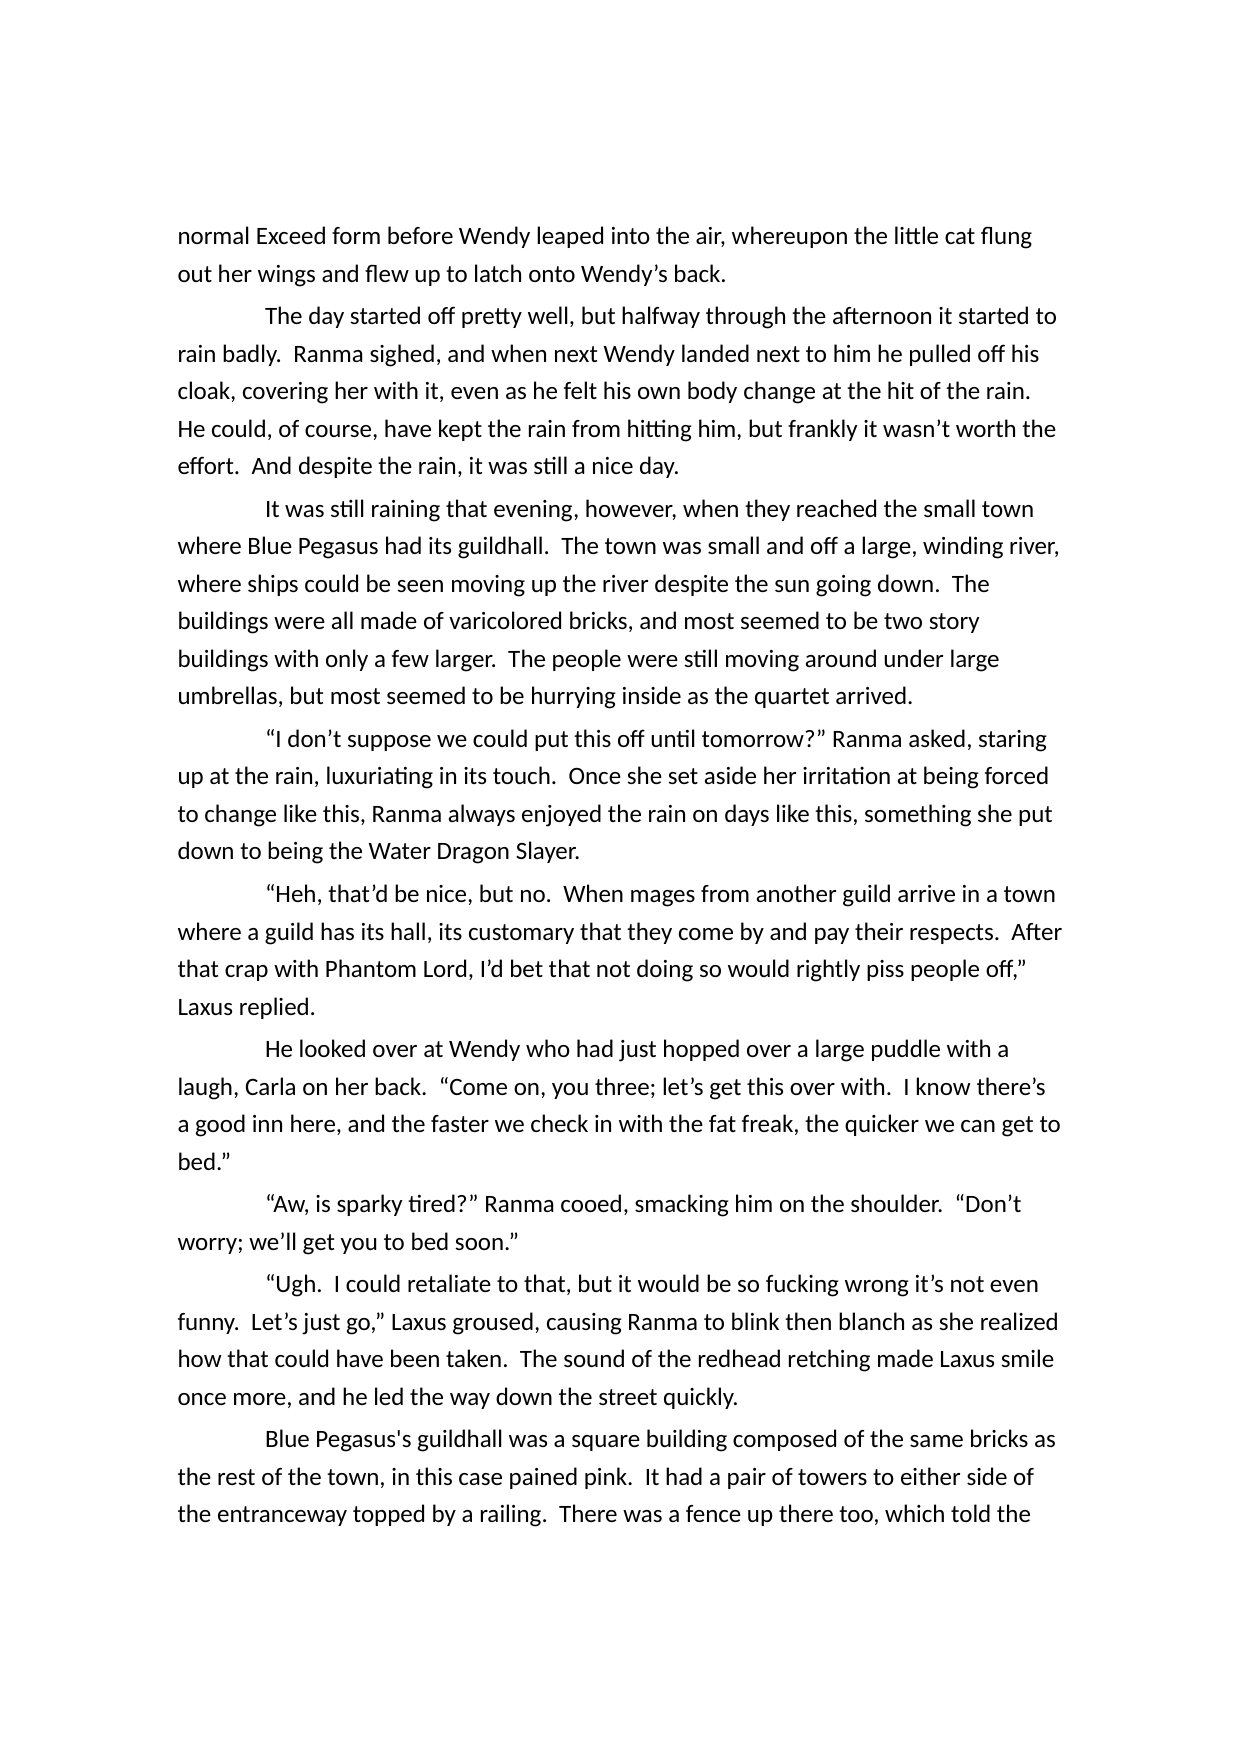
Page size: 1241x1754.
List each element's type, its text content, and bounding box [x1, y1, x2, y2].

text “I don’t suppose we could put this off until tomorrow?” Ranma asked, staring up at the rain, luxuriating in its touch. Once she set aside her irritation at being forced to change like this, Ranma always enjoyed the rain on days like this, something she put down to being the Water Dragon Slayer. [177, 719, 1063, 869]
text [177, 217, 1063, 292]
text “Heh, that’d be nice, but no. When mages from another guild arrive in a town where a guild has its hall, its customary that they come by and pay their respects. After that crap with Phantom Lord, I’d bet that not doing so would rightly piss people off,” Laxus replied. [177, 875, 1063, 1025]
text “Ugh. I could retaliate to that, but it would be so fucking wrong it’s not even funny. Let’s just go,” Laxus groused, causing Ranma to blink then blanch as she realized how that could have been taken. The sound of the redhead retching made Laxus smile once more, and he led the way down the street quickly. [177, 1265, 1063, 1415]
text It was still raining that evening, however, when they reached the small town where Blue Pegasus had its guildhall. The town was small and off a large, winding river, where ships could be seen moving up the river despite the sun going down. The buildings were all made of varicolored bricks, and most seemed to be two story buildings with only a few larger. The people were still moving around under large umbrellas, but most seemed to be hurrying inside as the quartet arrived. [177, 489, 1063, 714]
text He looked over at Wendy who had just hopped over a large puddle with a laugh, Carla on her back. “Come on, you three; let’s get this over with. I know there’s a good inn here, and the faster we check in with the fat freak, the quicker we can get to bed.” [177, 1030, 1063, 1180]
text “Aw, is sparky tired?” Ranma cooed, smacking him on the shoulder. “Don’t worry; we’ll get you to bed soon.” [177, 1185, 1063, 1260]
text The day started off pretty well, but halfway through the afternoon it started to rain badly. Ranma sighed, and when next Wendy landed next to him he pulled off his cloak, covering her with it, even as he felt his own body change at the hit of the rain. He could, of course, have kept the rain from hitting him, but frankly it wasn’t worth the effort. And despite the rain, it was still a nice day. [177, 297, 1063, 484]
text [177, 1420, 1063, 1533]
